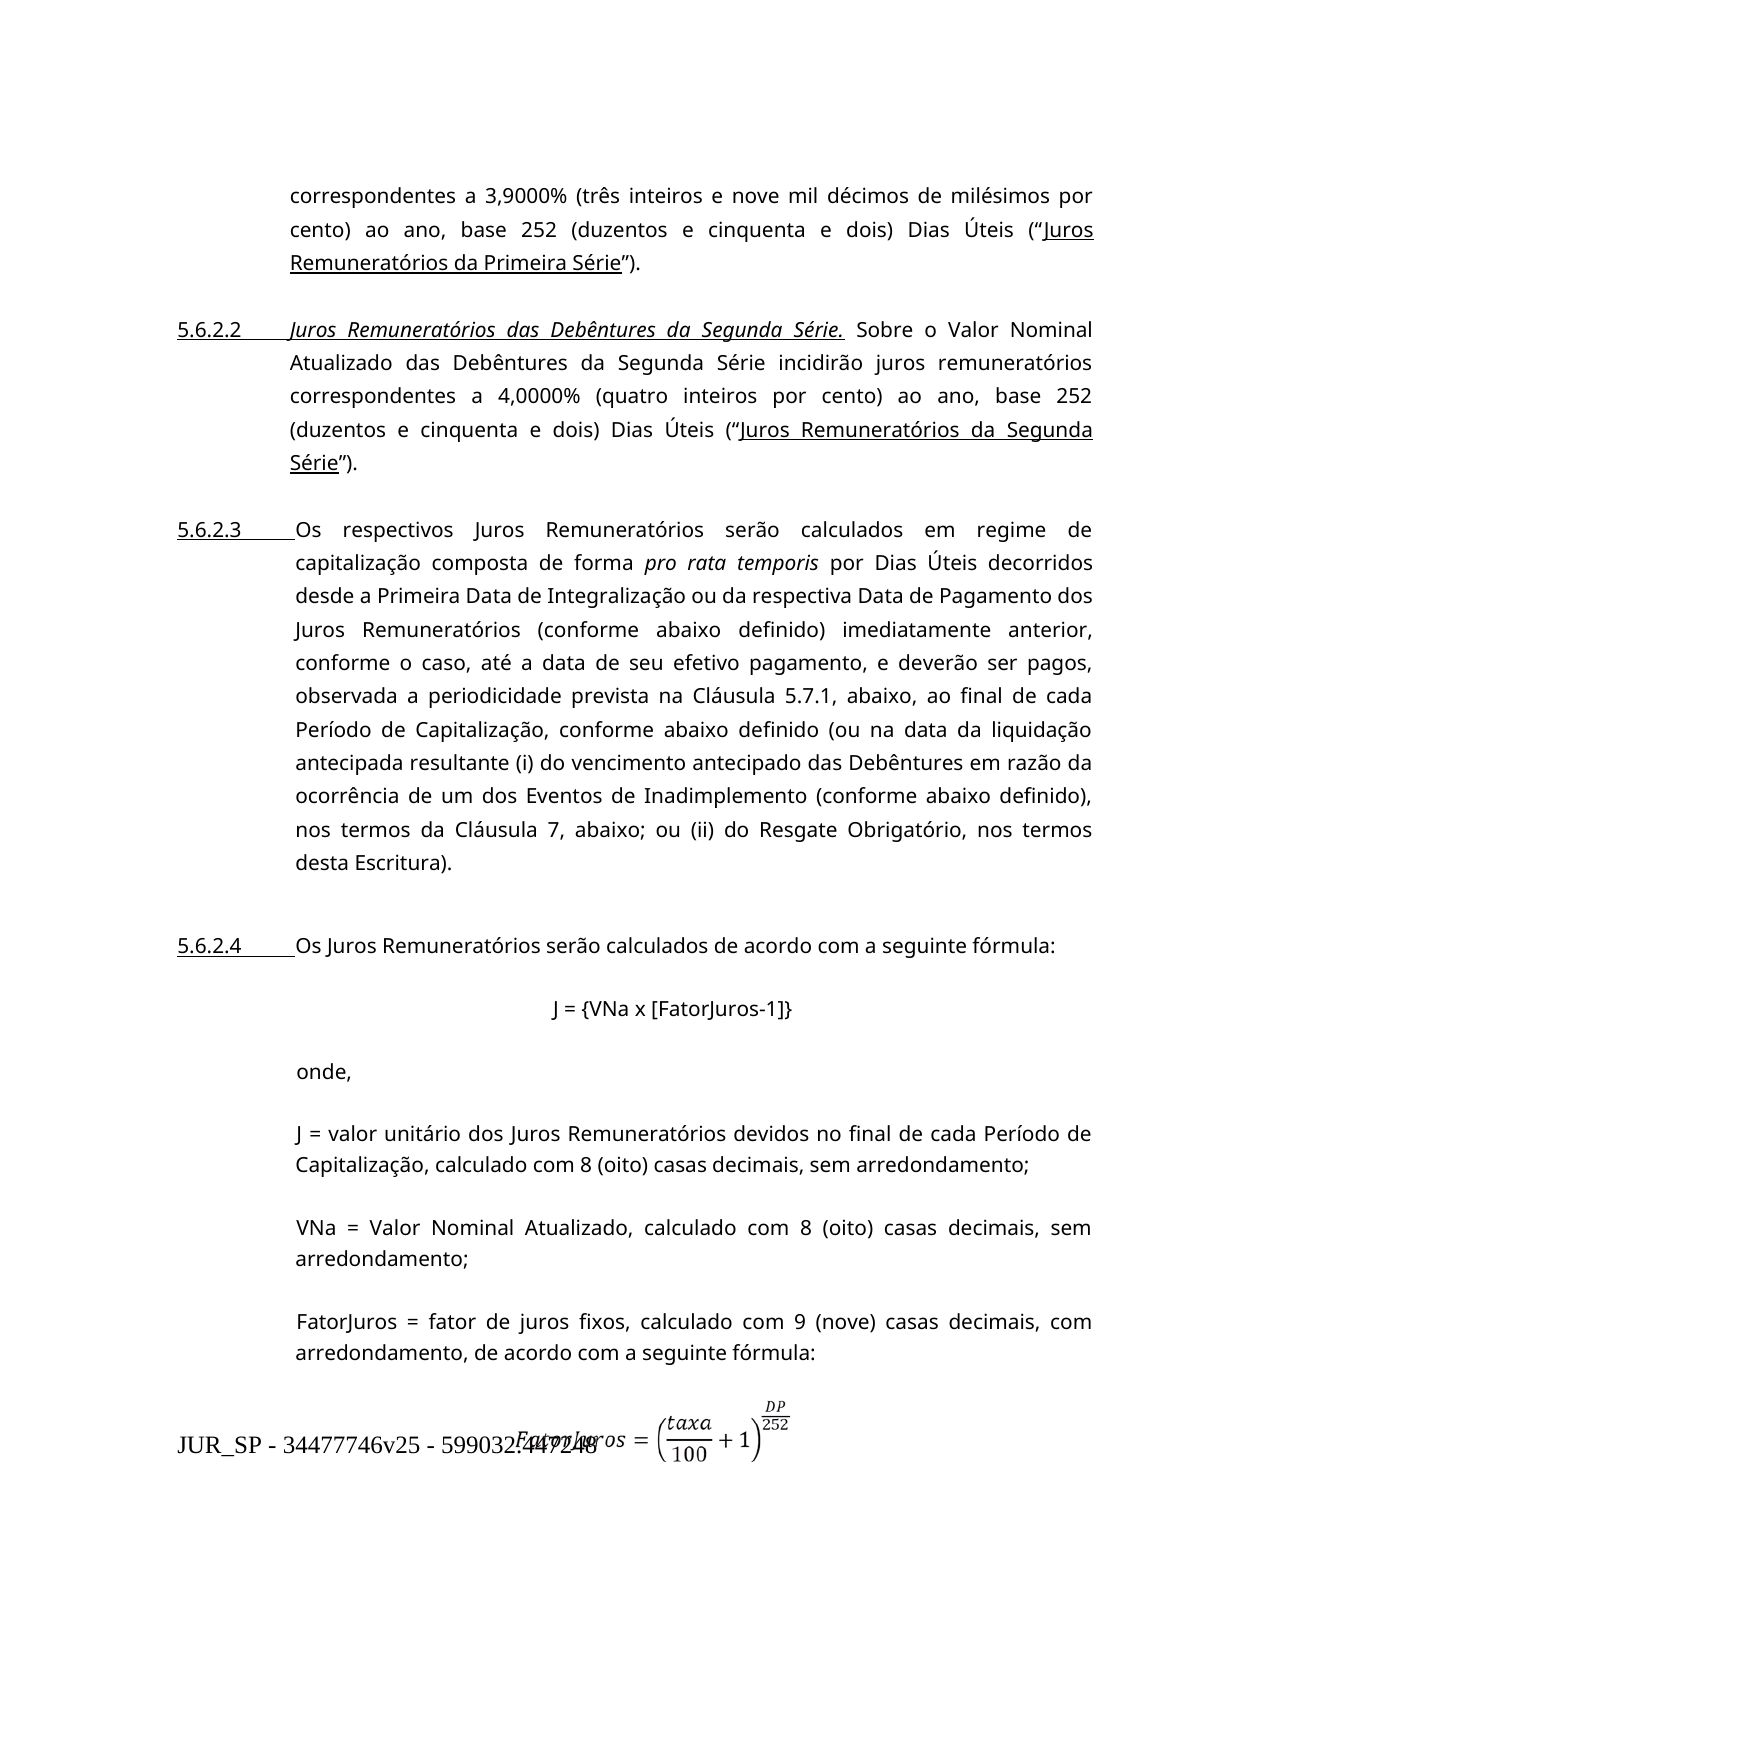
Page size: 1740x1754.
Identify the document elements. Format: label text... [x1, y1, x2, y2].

list Os respectivos Juros Remuneratórios serão calculados em regime de capitalização composta de forma pro rata temporis por Dias Úteis decorridos desde a Primeira Data de Integralização ou da respectiva Data de Pagamento dos Juros Remuneratórios (conforme abaixo definido) imediatamente anterior, conforme o caso, até a data de seu efetivo pagamento, e deverão ser pagos, observada a periodicidade prevista na Cláusula 5.7.1, abaixo, ao final de cada Período de Capitalização, conforme abaixo definido (ou na data da liquidação antecipada resultante (i) do vencimento antecipado das Debêntures em razão da ocorrência de um dos Eventos de Inadimplemento (conforme abaixo definido), nos termos da Cláusula 7, abaixo; ou (ii) do Resgate Obrigatório, nos termos desta Escritura). [177, 510, 1093, 877]
text onde, [295, 1054, 1093, 1085]
picture [495, 1399, 811, 1474]
list Juros Remuneratórios das Debêntures da Segunda Série. Sobre o Valor Nominal Atualizado das Debêntures da Segunda Série incidirão juros remuneratórios correspondentes a 4,0000% (quatro inteiros por cento) ao ano, base 252 (duzentos e cinquenta e dois) Dias Úteis (“Juros Remuneratórios da Segunda Série”). [177, 310, 1093, 477]
text VNa = Valor Nominal Atualizado, calculado com 8 (oito) casas decimais, sem arredondamento; [295, 1210, 1093, 1273]
text J = valor unitário dos Juros Remuneratórios devidos no final de cada Período de Capitalização, calculado com 8 (oito) casas decimais, sem arredondamento; [295, 1117, 1093, 1179]
text J = {VNa x [FatorJuros-1]} [252, 992, 1093, 1023]
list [177, 177, 1093, 277]
text FatorJuros = fator de juros fixos, calculado com 9 (nove) casas decimais, com arredondamento, de acordo com a seguinte fórmula: [295, 1304, 1093, 1367]
list Os Juros Remuneratórios serão calculados de acordo com a seguinte fórmula: [177, 927, 1093, 960]
